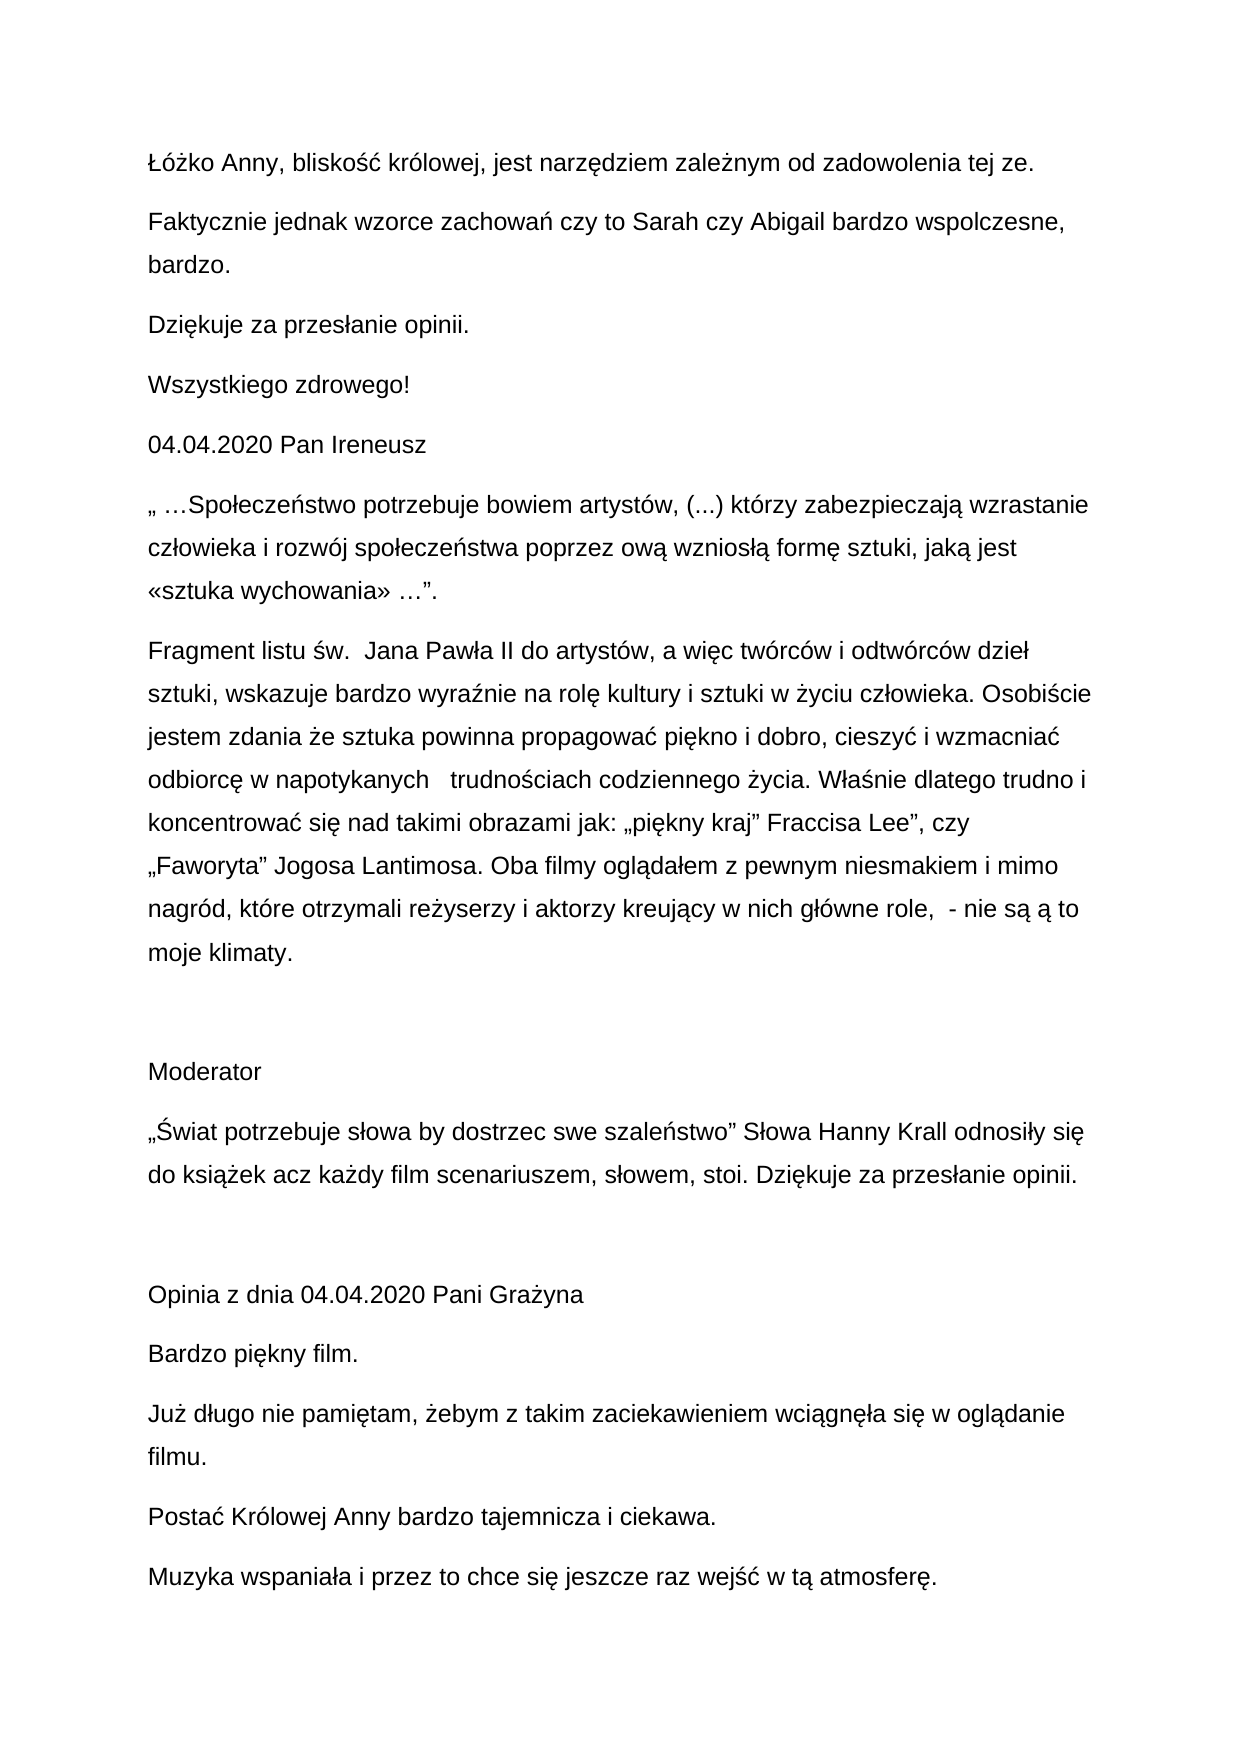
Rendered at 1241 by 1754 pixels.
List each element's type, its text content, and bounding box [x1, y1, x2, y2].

text Faktycznie jednak wzorce zachowań czy to Sarah czy Abigail bardzo wspolczesne, bardzo. [148, 207, 1093, 279]
text Moderator [148, 1057, 1093, 1086]
text Opinia z dnia 04.04.2020 Pani Grażyna [148, 1280, 1093, 1308]
text Łóżko Anny, bliskość królowej, jest narzędziem zależnym od zadowolenia tej ze. [148, 148, 1093, 176]
text Muzyka wspaniała i przez to chce się jeszcze raz wejść w tą atmosferę. [148, 1562, 1093, 1591]
text 04.04.2020 Pan Ireneusz [148, 430, 1093, 459]
text Dziękuje za przesłanie opinii. [148, 310, 1093, 339]
text „ …Społeczeństwo potrzebuje bowiem artystów, (...) którzy zabezpieczają wzrastanie człowieka i rozwój społeczeństwa poprzez ową wzniosłą formę sztuki, jaką jest «sztuka wychowania» …”. [148, 490, 1093, 605]
text Bardzo piękny film. [148, 1339, 1093, 1368]
text „Świat potrzebuje słowa by dostrzec swe szaleństwo” Słowa Hanny Krall odnosiły się do książek acz każdy film scenariuszem, słowem, stoi. Dziękuje za przesłanie opinii. [148, 1117, 1093, 1189]
text Fragment listu św. Jana Pawła II do artystów, a więc twórców i odtwórców dzieł sztuki, wskazuje bardzo wyraźnie na rolę kultury i sztuki w życiu człowieka. Osobiście jestem zdania że sztuka powinna propagować piękno i dobro, cieszyć i wzmacniać odbiorcę w napotykanych trudnościach codziennego życia. Właśnie dlatego trudno i koncentrować się nad takimi obrazami jak: „piękny kraj” Fraccisa Lee”, czy „Faworyta” Jogosa Lantimosa. Oba filmy oglądałem z pewnym niesmakiem i mimo nagród, które otrzymali reżyserzy i aktorzy kreujący w nich główne role, - nie są ą to moje klimaty. [148, 636, 1093, 966]
text Wszystkiego zdrowego! [148, 370, 1093, 399]
text Postać Królowej Anny bardzo tajemnicza i ciekawa. [148, 1502, 1093, 1531]
text Już długo nie pamiętam, żebym z takim zaciekawieniem wciągnęła się w oglądanie filmu. [148, 1399, 1093, 1471]
